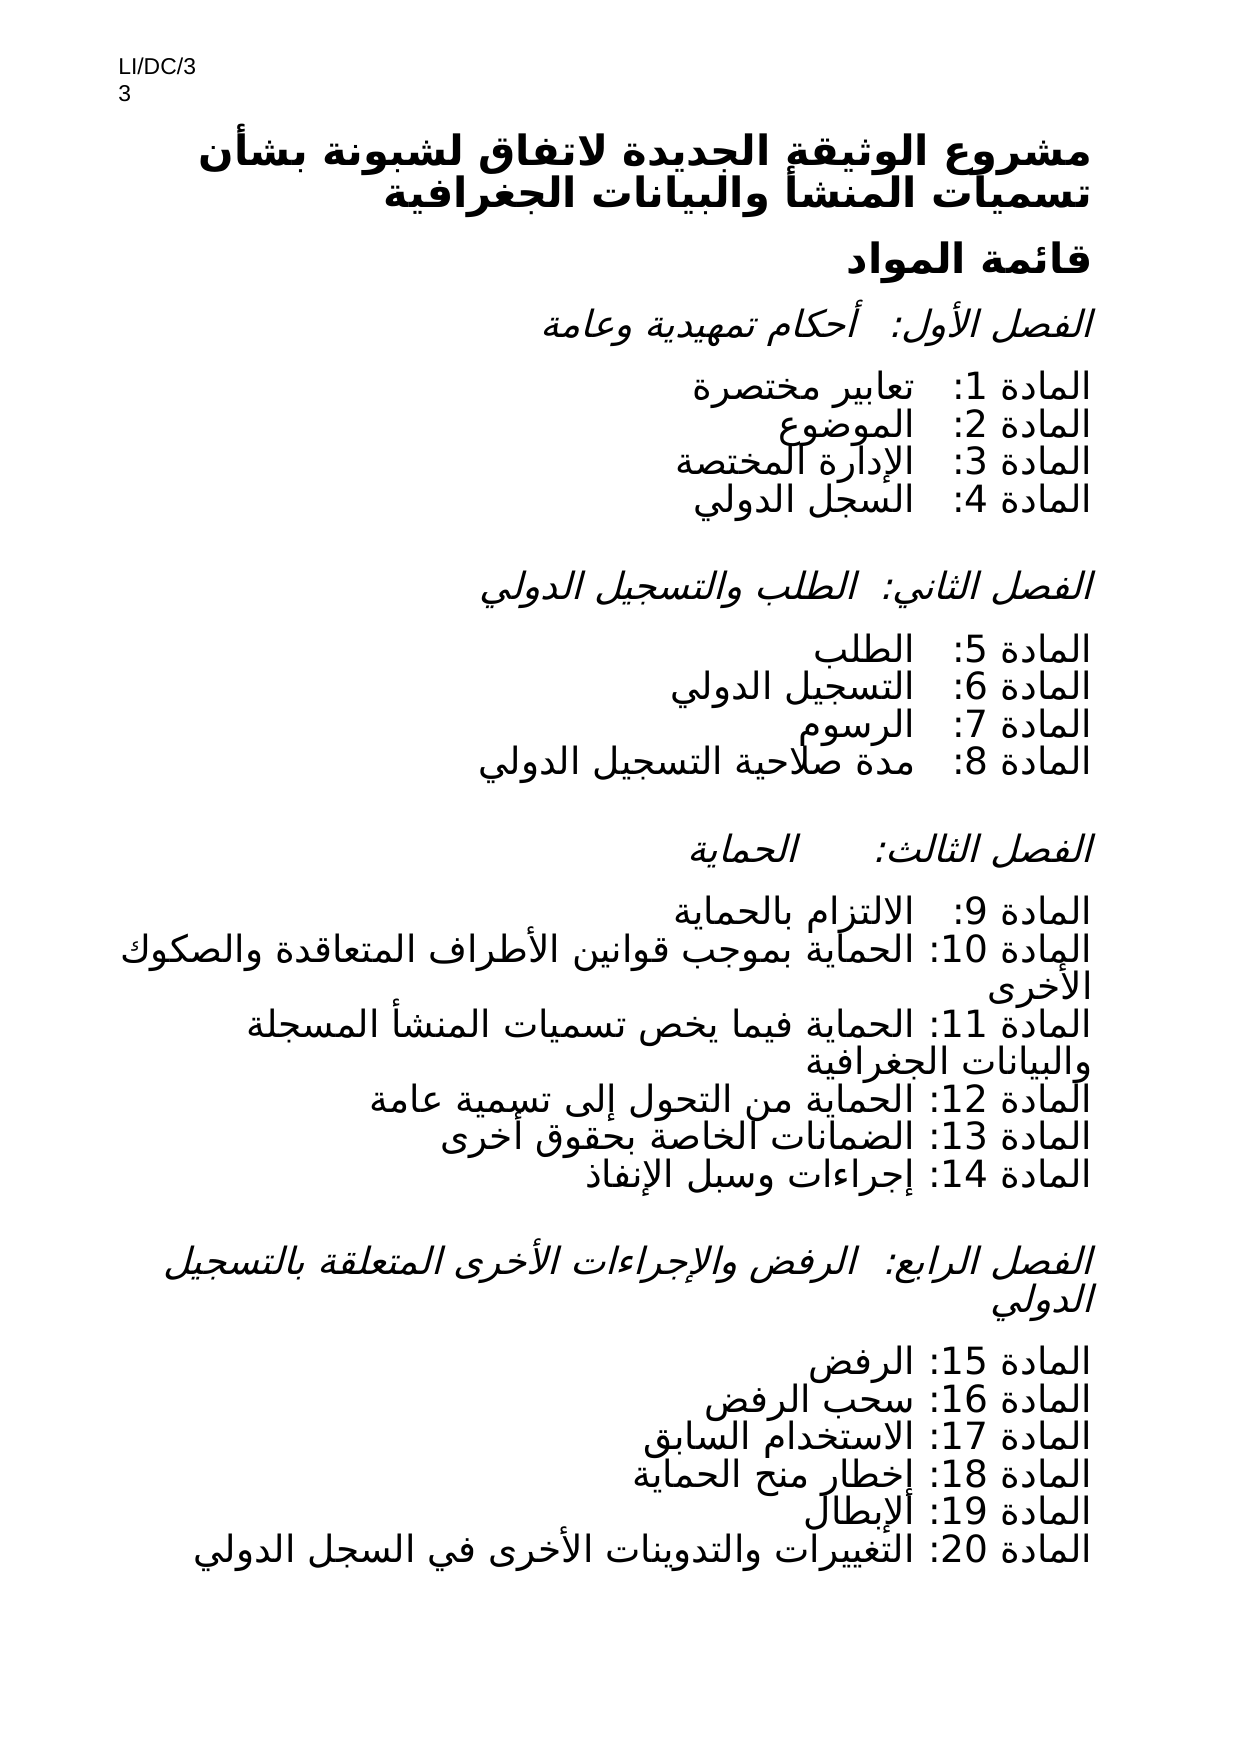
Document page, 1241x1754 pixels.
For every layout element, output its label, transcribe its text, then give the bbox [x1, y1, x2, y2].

text المادة 5: الطلب [118, 632, 1092, 670]
text قائمة المواد [897, 241, 1092, 282]
text مشروع الوثيقة الجديدة لاتفاق لشبونة بشأن تسميات المنشأ والبيانات الجغرافية [118, 132, 1092, 216]
text المادة 16: سحب الرفض [118, 1382, 1092, 1420]
text المادة 4: السجل الدولي [118, 482, 1092, 520]
text المادة 1: تعابير مختصرة [118, 370, 1092, 407]
text المادة 12: الحماية من التحول إلى تسمية عامة [118, 1082, 1092, 1120]
text المادة 13: الضمانات الخاصة بحقوق أخرى [118, 1120, 1092, 1157]
text المادة 7: الرسوم [118, 707, 1092, 745]
text المادة 8: مدة صلاحية التسجيل الدولي [118, 745, 1092, 782]
text المادة 15: الرفض [118, 1345, 898, 1382]
text المادة 19: الإبطال [118, 1495, 1092, 1532]
text قائمة المواد [118, 241, 941, 282]
text المادة 18: إخطار منح الحماية [118, 1457, 1092, 1495]
text الفصل الثالث: الحماية [118, 832, 1092, 870]
text المادة 3: الإدارة المختصة [118, 445, 1092, 482]
text المادة 17: الاستخدام السابق [118, 1420, 1092, 1457]
text المادة 2: الموضوع [118, 407, 1092, 445]
text المادة 6: التسجيل الدولي [118, 670, 1092, 707]
text المادة 15: الرفض [879, 1345, 1092, 1382]
text المادة 11: الحماية فيما يخص تسميات المنشأ المسجلة والبيانات الجغرافية [118, 1007, 1092, 1082]
text المادة 9: الالتزام بالحماية [118, 895, 877, 932]
text المادة 10: الحماية بموجب قوانين الأطراف المتعاقدة والصكوك الأخرى [118, 932, 1092, 1007]
text المادة 9: الالتزام بالحماية [846, 895, 1092, 932]
text المادة 20: التغييرات والتدوينات الأخرى في السجل الدولي [118, 1532, 1092, 1570]
text الفصل الرابع: الرفض والإجراءات الأخرى المتعلقة بالتسجيل الدولي [118, 1245, 1092, 1320]
text المادة 14: إجراءات وسبل الإنفاذ [118, 1157, 1092, 1195]
text الفصل الثاني: الطلب والتسجيل الدولي [118, 570, 1092, 607]
text الفصل الأول: أحكام تمهيدية وعامة [118, 307, 1092, 345]
